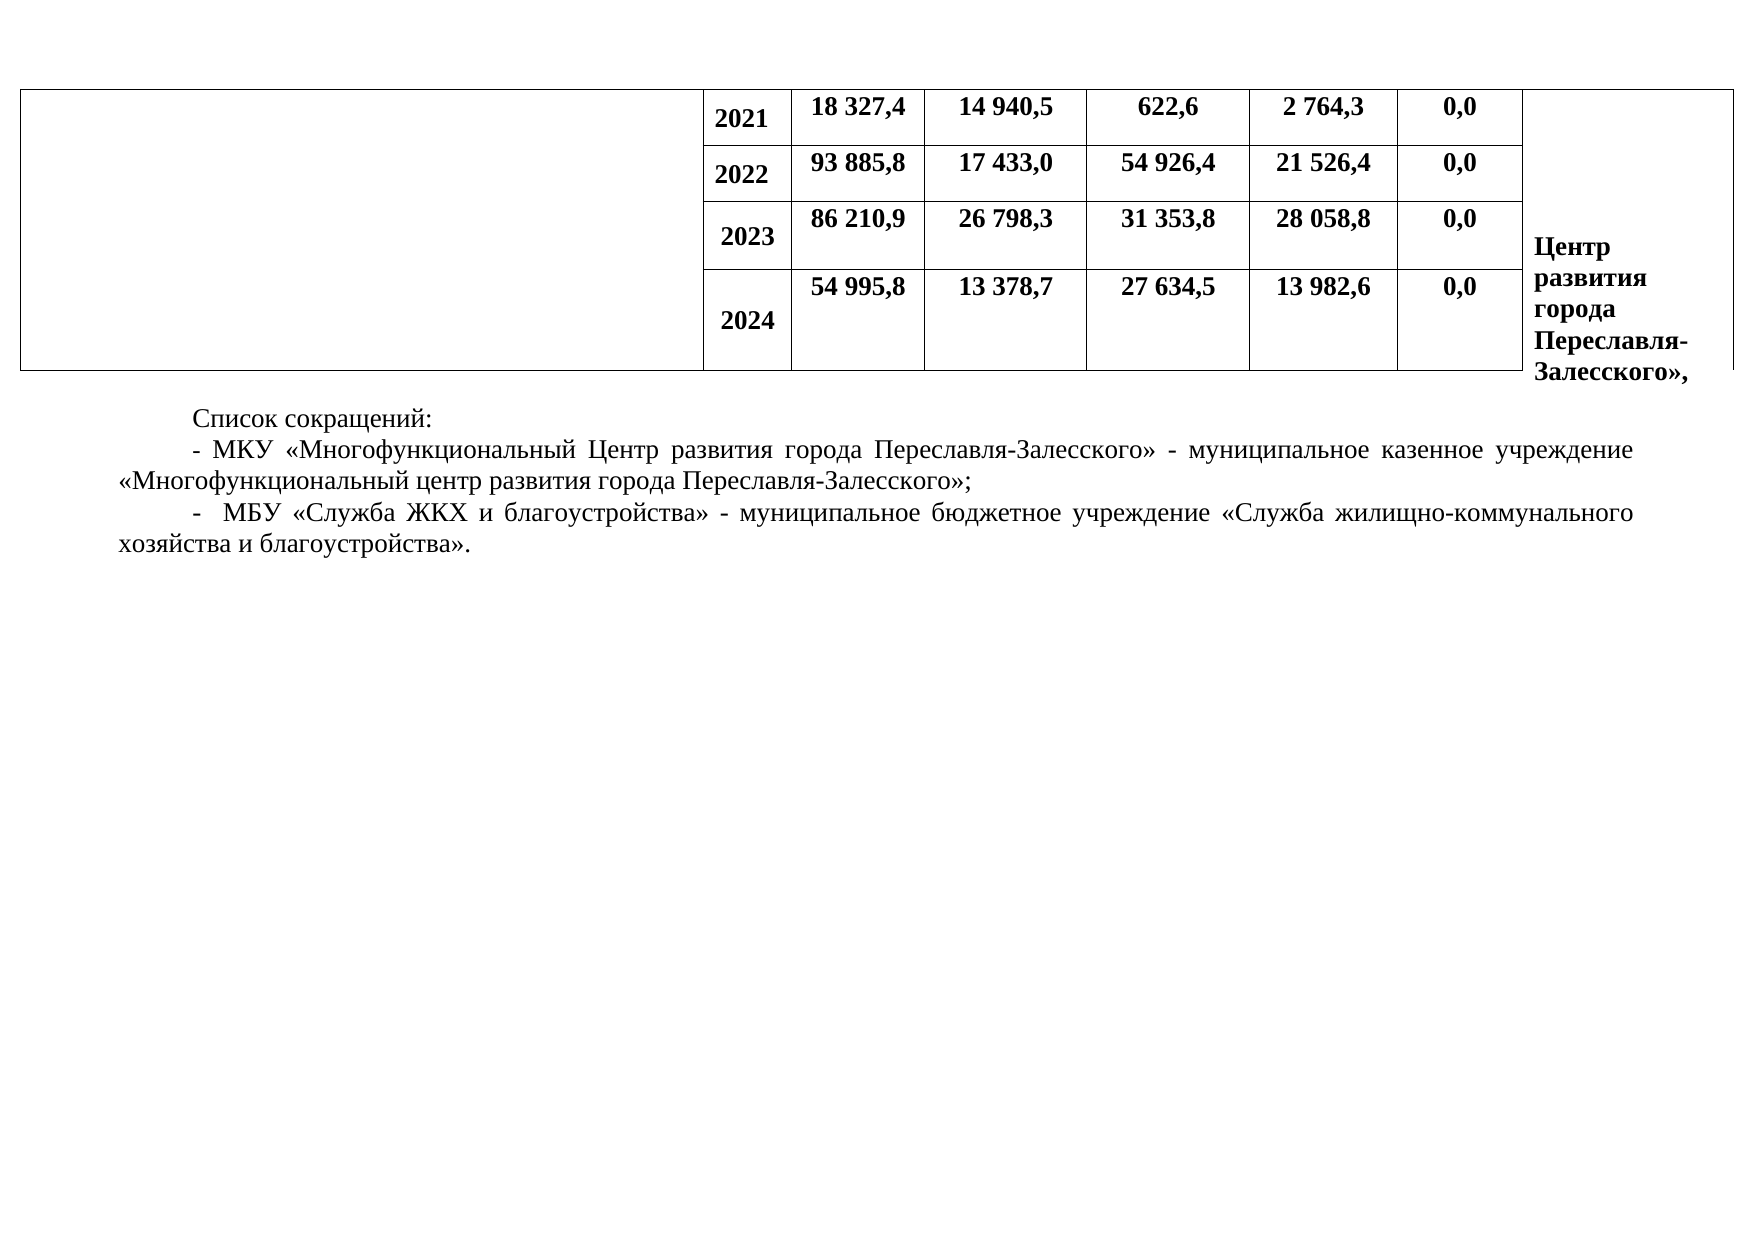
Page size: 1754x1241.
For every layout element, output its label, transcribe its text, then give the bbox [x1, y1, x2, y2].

table_cell 86 210,9 [792, 202, 924, 269]
table_cell 13 378,7 [925, 270, 1086, 370]
text - МКУ «Многофункциональный Центр развития города Переславля-Залесского» - муниципальное казенное учреждение «Многофункциональный центр развития города Переславля-Залесского»; [118, 433, 1636, 496]
table_cell 28 058,8 [1250, 202, 1397, 269]
table_cell 2021 [704, 90, 791, 145]
table_cell 26 798,3 [925, 202, 1086, 269]
table_cell 17 433,0 [925, 146, 1086, 201]
table_cell 2023 [704, 202, 791, 269]
table_cell 2024 [704, 270, 791, 370]
table_cell 54 926,4 [1087, 146, 1249, 201]
text Список сокращений: [118, 402, 1636, 433]
table_cell 54 995,8 [792, 270, 924, 370]
table_cell 18 327,4 [792, 90, 924, 145]
table_cell 13 982,6 [1250, 270, 1397, 370]
table_cell 0,0 [1398, 270, 1522, 370]
table_cell 622,6 [1087, 90, 1249, 145]
table_cell 27 634,5 [1087, 270, 1249, 370]
table_cell 31 353,8 [1087, 202, 1249, 269]
table_cell 2022 [704, 146, 791, 201]
table_cell 14 940,5 [925, 90, 1086, 145]
table_cell 0,0 [1398, 90, 1522, 145]
table_cell 2 764,3 [1250, 90, 1397, 145]
text - МБУ «Служба ЖКХ и благоустройства» - муниципальное бюджетное учреждение «Служба жилищно-коммунального хозяйства и благоустройства». [118, 496, 1636, 558]
table_cell 21 526,4 [1250, 146, 1397, 201]
table_cell 0,0 [1398, 146, 1522, 201]
table_cell 0,0 [1398, 202, 1522, 269]
table_cell 93 885,8 [792, 146, 924, 201]
